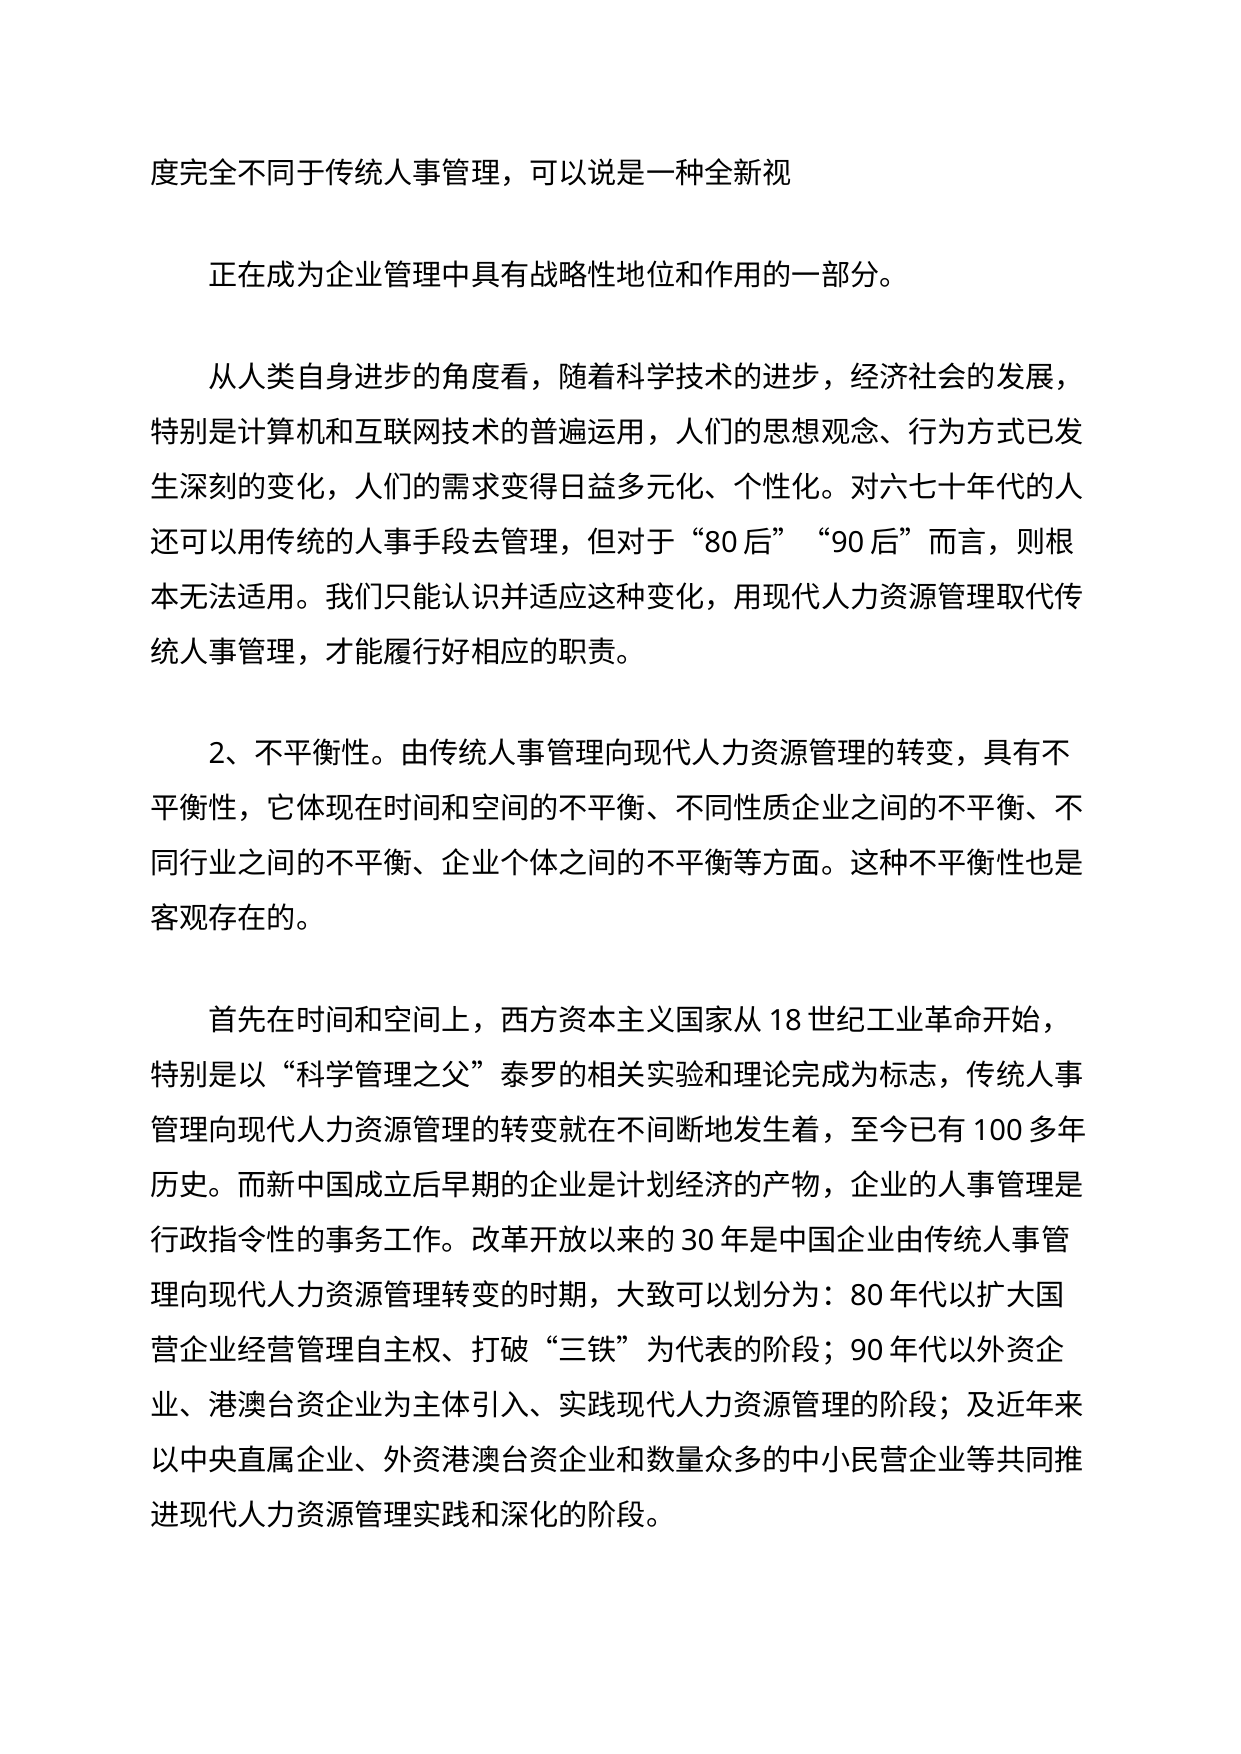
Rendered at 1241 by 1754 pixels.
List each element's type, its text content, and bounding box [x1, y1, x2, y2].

text 从人类自身进步的角度看，随着科学技术的进步，经济社会的发展，特别是计算机和互联网技术的普遍运用，人们的思想观念、行为方式已发生深刻的变化，人们的需求变得日益多元化、个性化。对六七十年代的人还可以用传统的人事手段去管理，但对于“80后”“90后”而言，则根本无法适用。我们只能认识并适应这种变化，用现代人力资源管理取代传统人事管理，才能履行好相应的职责。 [150, 353, 1090, 670]
text 正在成为企业管理中具有战略性地位和作用的一部分。 [150, 252, 1090, 294]
text 2、不平衡性。由传统人事管理向现代人力资源管理的转变，具有不平衡性，它体现在时间和空间的不平衡、不同性质企业之间的不平衡、不同行业之间的不平衡、企业个体之间的不平衡等方面。这种不平衡性也是客观存在的。 [150, 730, 1090, 937]
text 首先在时间和空间上，西方资本主义国家从18世纪工业革命开始，特别是以“科学管理之父”泰罗的相关实验和理论完成为标志，传统人事管理向现代人力资源管理的转变就在不间断地发生着，至今已有100多年历史。而新中国成立后早期的企业是计划经济的产物，企业的人事管理是行政指令性的事务工作。改革开放以来的30年是中国企业由传统人事管理向现代人力资源管理转变的时期，大致可以划分为：80年代以扩大国营企业经营管理自主权、打破“三铁”为代表的阶段；90年代以外资企业、港澳台资企业为主体引入、实践现代人力资源管理的阶段；及近年来以中央直属企业、外资港澳台资企业和数量众多的中小民营企业等共同推进现代人力资源管理实践和深化的阶段。 [150, 996, 1090, 1533]
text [150, 150, 1090, 192]
